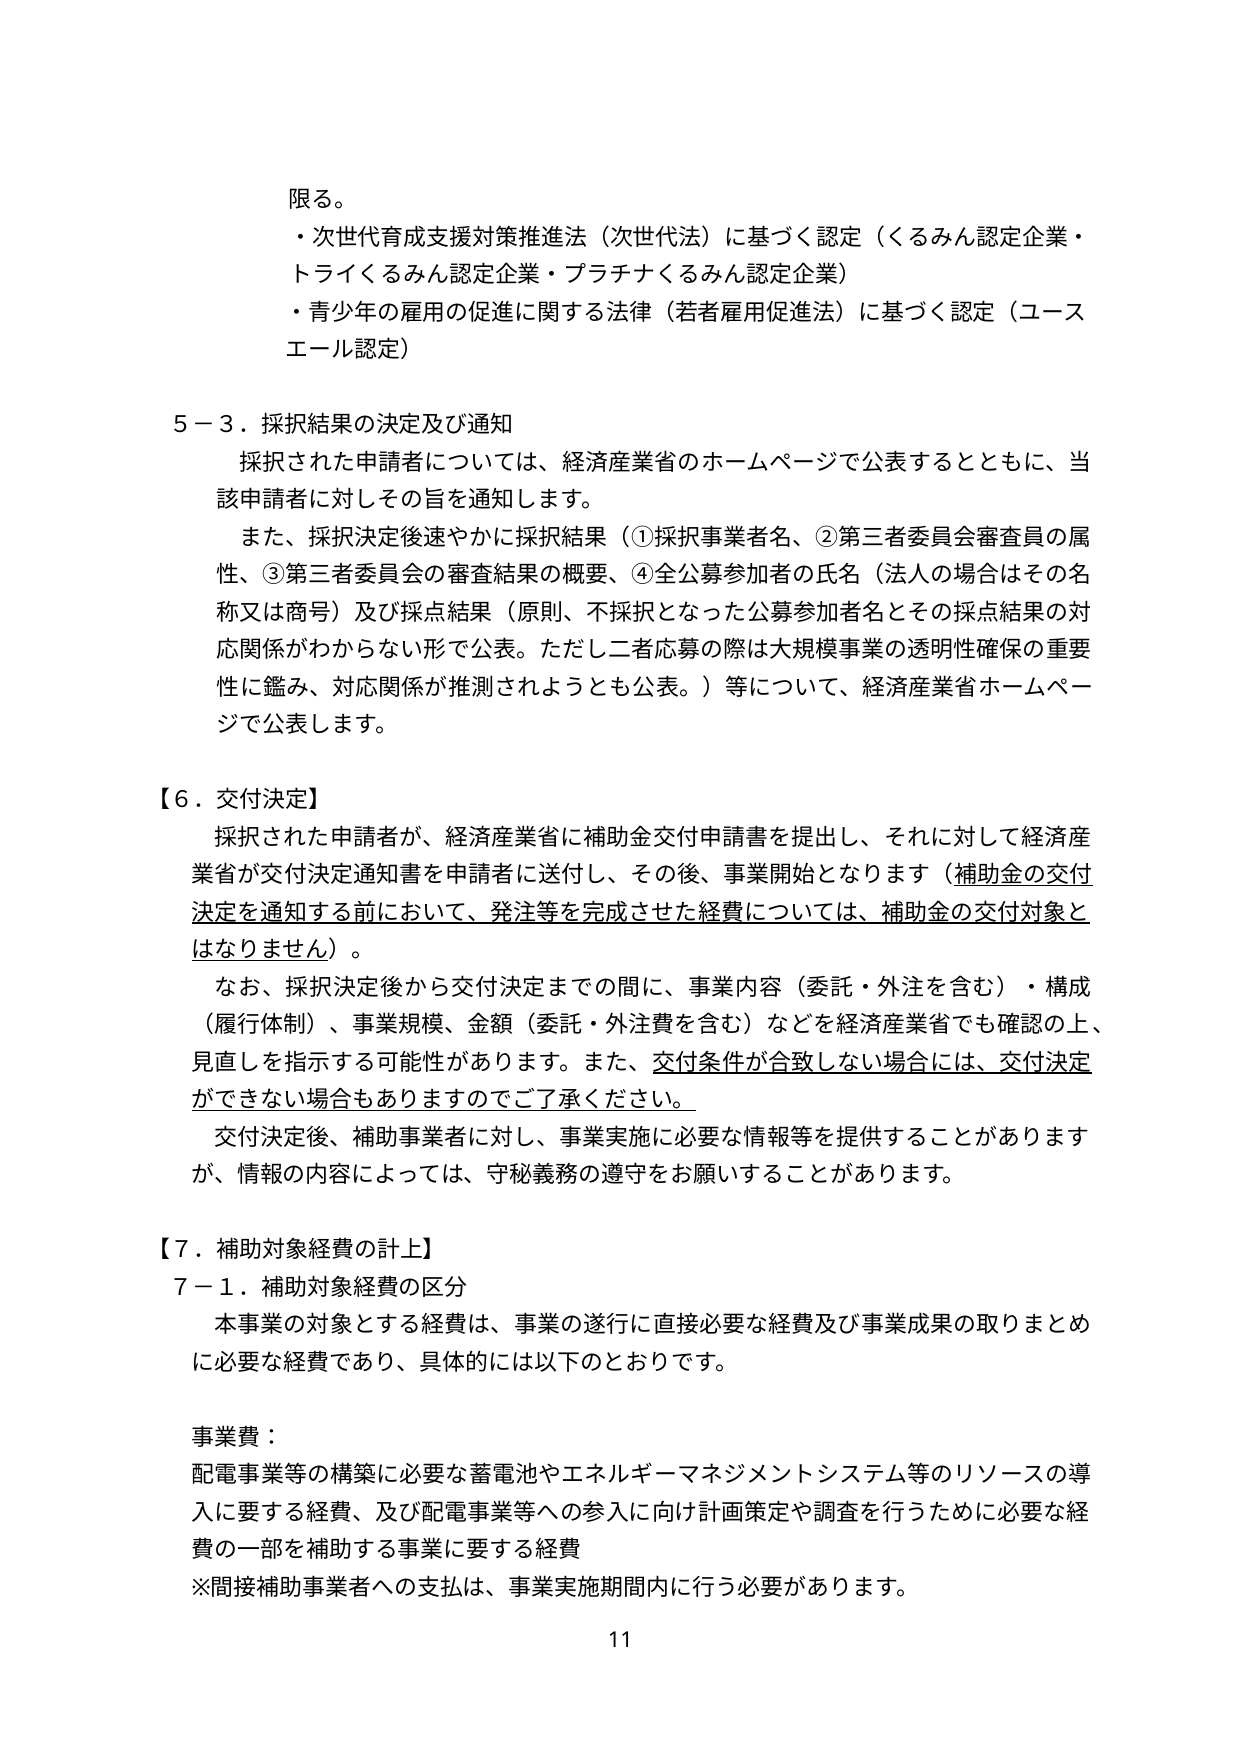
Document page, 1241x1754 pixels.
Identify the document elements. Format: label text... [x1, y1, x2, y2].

text 事業費： [191, 1417, 1092, 1454]
text 交付決定後、補助事業者に対し、事業実施に必要な情報等を提供することがありますが、情報の内容によっては、守秘義務の遵守をお願いすることがあります。 [191, 1117, 1092, 1192]
text ※間接補助事業者への支払は、事業実施期間内に行う必要があります。 [191, 1567, 1092, 1604]
text なお、採択決定後から交付決定までの間に、事業内容（委託・外注を含む）・構成（履行体制）、事業規模、金額（委託・外注費を含む）などを経済産業省でも確認の上、見直しを指示する可能性があります。また、交付条件が合致しない場合には、交付決定ができない場合もありますのでご了承ください。 [191, 967, 1092, 1117]
text ７－１．補助対象経費の区分 [169, 1267, 1092, 1304]
text 【７．補助対象経費の計上】 [148, 1229, 1092, 1267]
list ・次世代育成支援対策推進法（次世代法）に基づく認定（くるみん認定企業・トライくるみん認定企業・プラチナくるみん認定企業） [289, 217, 1092, 292]
text 採択された申請者については、経済産業省のホームページで公表するとともに、当該申請者に対しその旨を通知します。 [217, 442, 1092, 517]
text 配電事業等の構築に必要な蓄電池やエネルギーマネジメントシステム等のリソースの導入に要する経費、及び配電事業等への参入に向け計画策定や調査を行うために必要な経費の一部を補助する事業に要する経費 [191, 1454, 1092, 1567]
text エール認定） [251, 329, 1092, 367]
text 本事業の対象とする経費は、事業の遂行に直接必要な経費及び事業成果の取りまとめに必要な経費であり、具体的には以下のとおりです。 [191, 1304, 1092, 1379]
text ５－３．採択結果の決定及び通知 [169, 404, 1092, 442]
text ・青少年の雇用の促進に関する法律（若者雇用促進法）に基づく認定（ユース [148, 292, 1092, 329]
text 【６．交付決定】 [148, 779, 1092, 817]
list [289, 179, 1092, 217]
text 採択された申請者が、経済産業省に補助金交付申請書を提出し、それに対して経済産業省が交付決定通知書を申請者に送付し、その後、事業開始となります（補助金の交付決定を通知する前において、発注等を完成させた経費については、補助金の交付対象とはなりません）。 [191, 817, 1092, 967]
text また、採択決定後速やかに採択結果（①採択事業者名、②第三者委員会審査員の属性、③第三者委員会の審査結果の概要、④全公募参加者の氏名（法人の場合はその名称又は商号）及び採点結果（原則、不採択となった公募参加者名とその採点結果の対応関係がわからない形で公表。ただし二者応募の際は大規模事業の透明性確保の重要性に鑑み、対応関係が推測されようとも公表。）等について、経済産業省ホームページで公表します。 [217, 517, 1092, 742]
